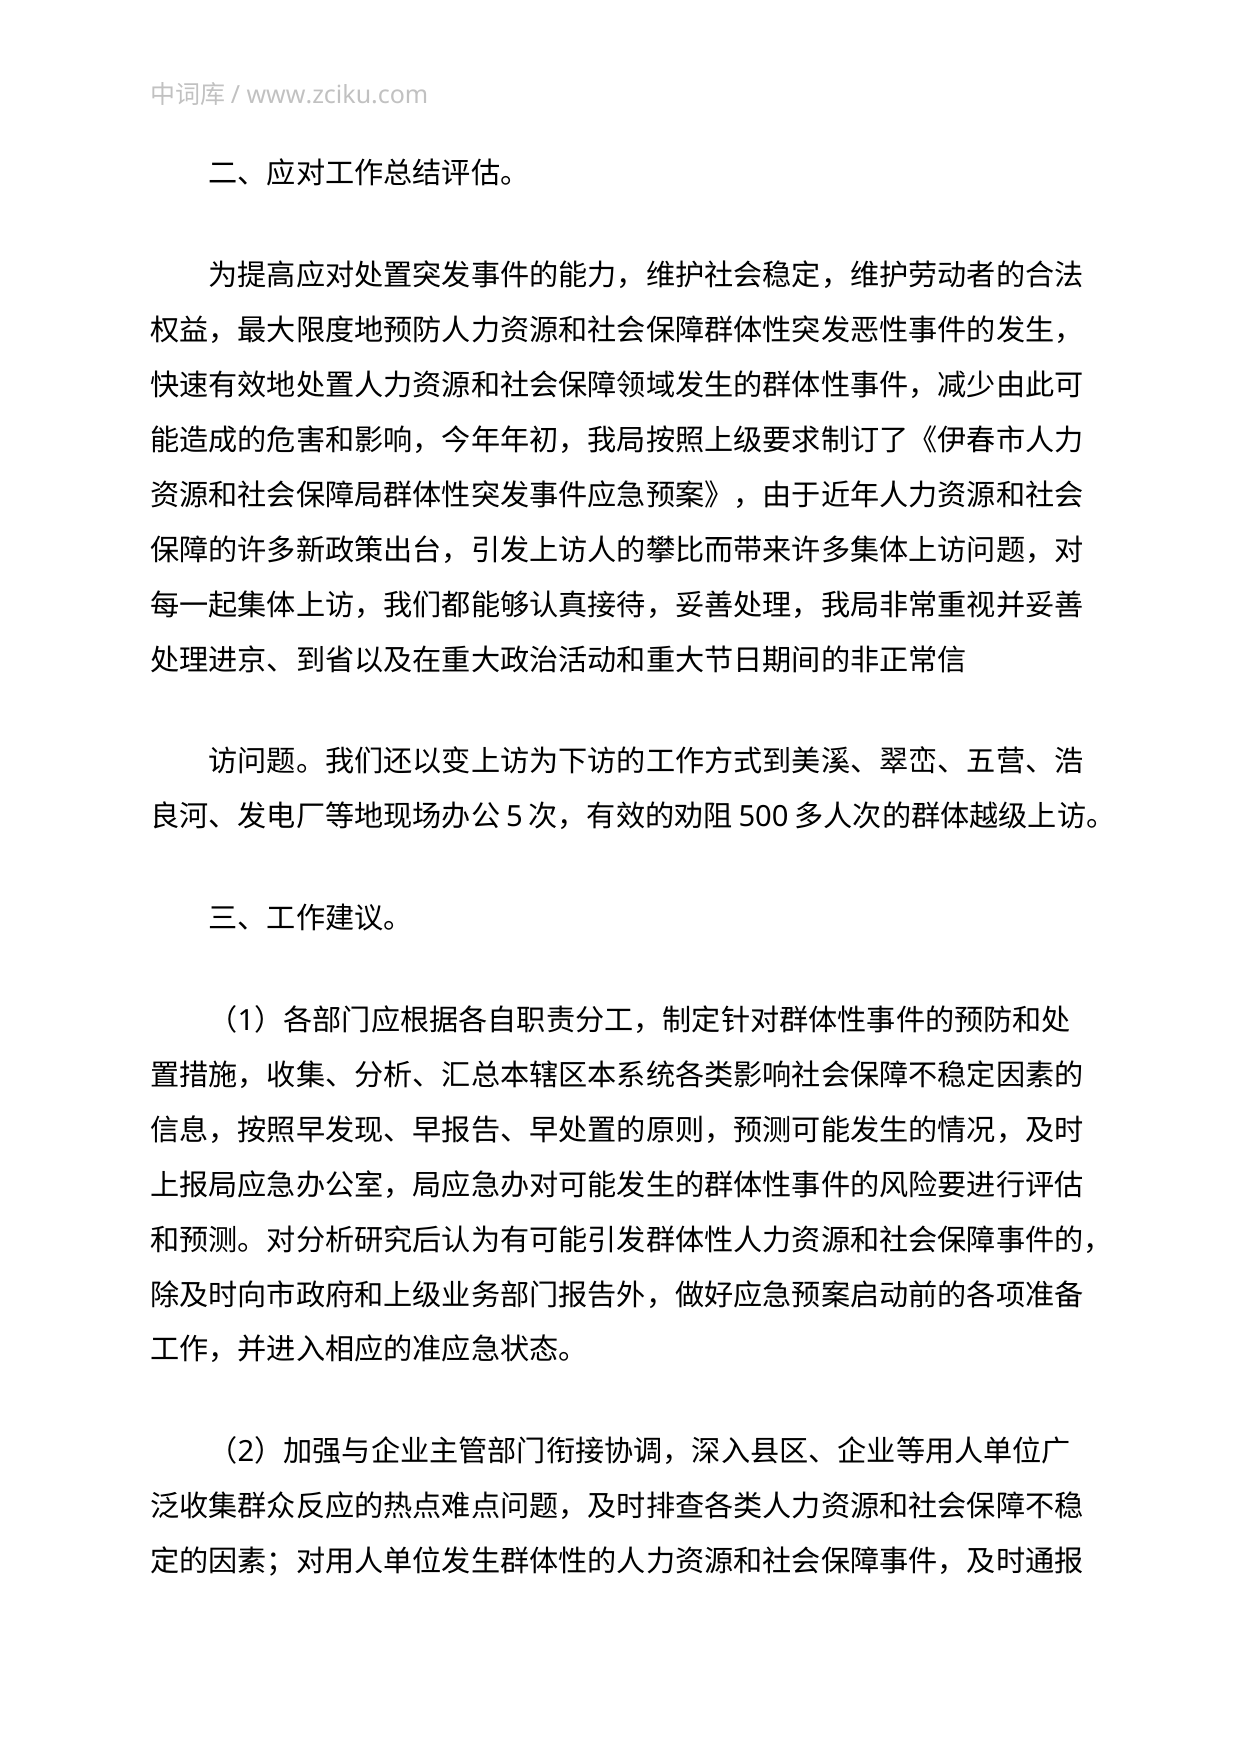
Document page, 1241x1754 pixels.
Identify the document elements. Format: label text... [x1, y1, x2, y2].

text （1）各部门应根据各自职责分工，制定针对群体性事件的预防和处置措施，收集、分析、汇总本辖区本系统各类影响社会保障不稳定因素的信息，按照早发现、早报告、早处置的原则，预测可能发生的情况，及时上报局应急办公室，局应急办对可能发生的群体性事件的风险要进行评估和预测。对分析研究后认为有可能引发群体性人力资源和社会保障事件的，除及时向市政府和上级业务部门报告外，做好应急预案启动前的各项准备工作，并进入相应的准应急状态。 [150, 996, 1090, 1368]
text 二、应对工作总结评估。 [150, 150, 1090, 192]
text 访问题。我们还以变上访为下访的工作方式到美溪、翠峦、五营、浩良河、发电厂等地现场办公5次，有效的劝阻500多人次的群体越级上访。 [150, 738, 1090, 835]
text 三、工作建议。 [150, 895, 1090, 937]
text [150, 1428, 1090, 1580]
text 为提高应对处置突发事件的能力，维护社会稳定，维护劳动者的合法权益，最大限度地预防人力资源和社会保障群体性突发恶性事件的发生，快速有效地处置人力资源和社会保障领域发生的群体性事件，减少由此可能造成的危害和影响，今年年初，我局按照上级要求制订了《伊春市人力资源和社会保障局群体性突发事件应急预案》，由于近年人力资源和社会保障的许多新政策出台，引发上访人的攀比而带来许多集体上访问题，对每一起集体上访，我们都能够认真接待，妥善处理，我局非常重视并妥善处理进京、到省以及在重大政治活动和重大节日期间的非正常信 [150, 252, 1090, 678]
